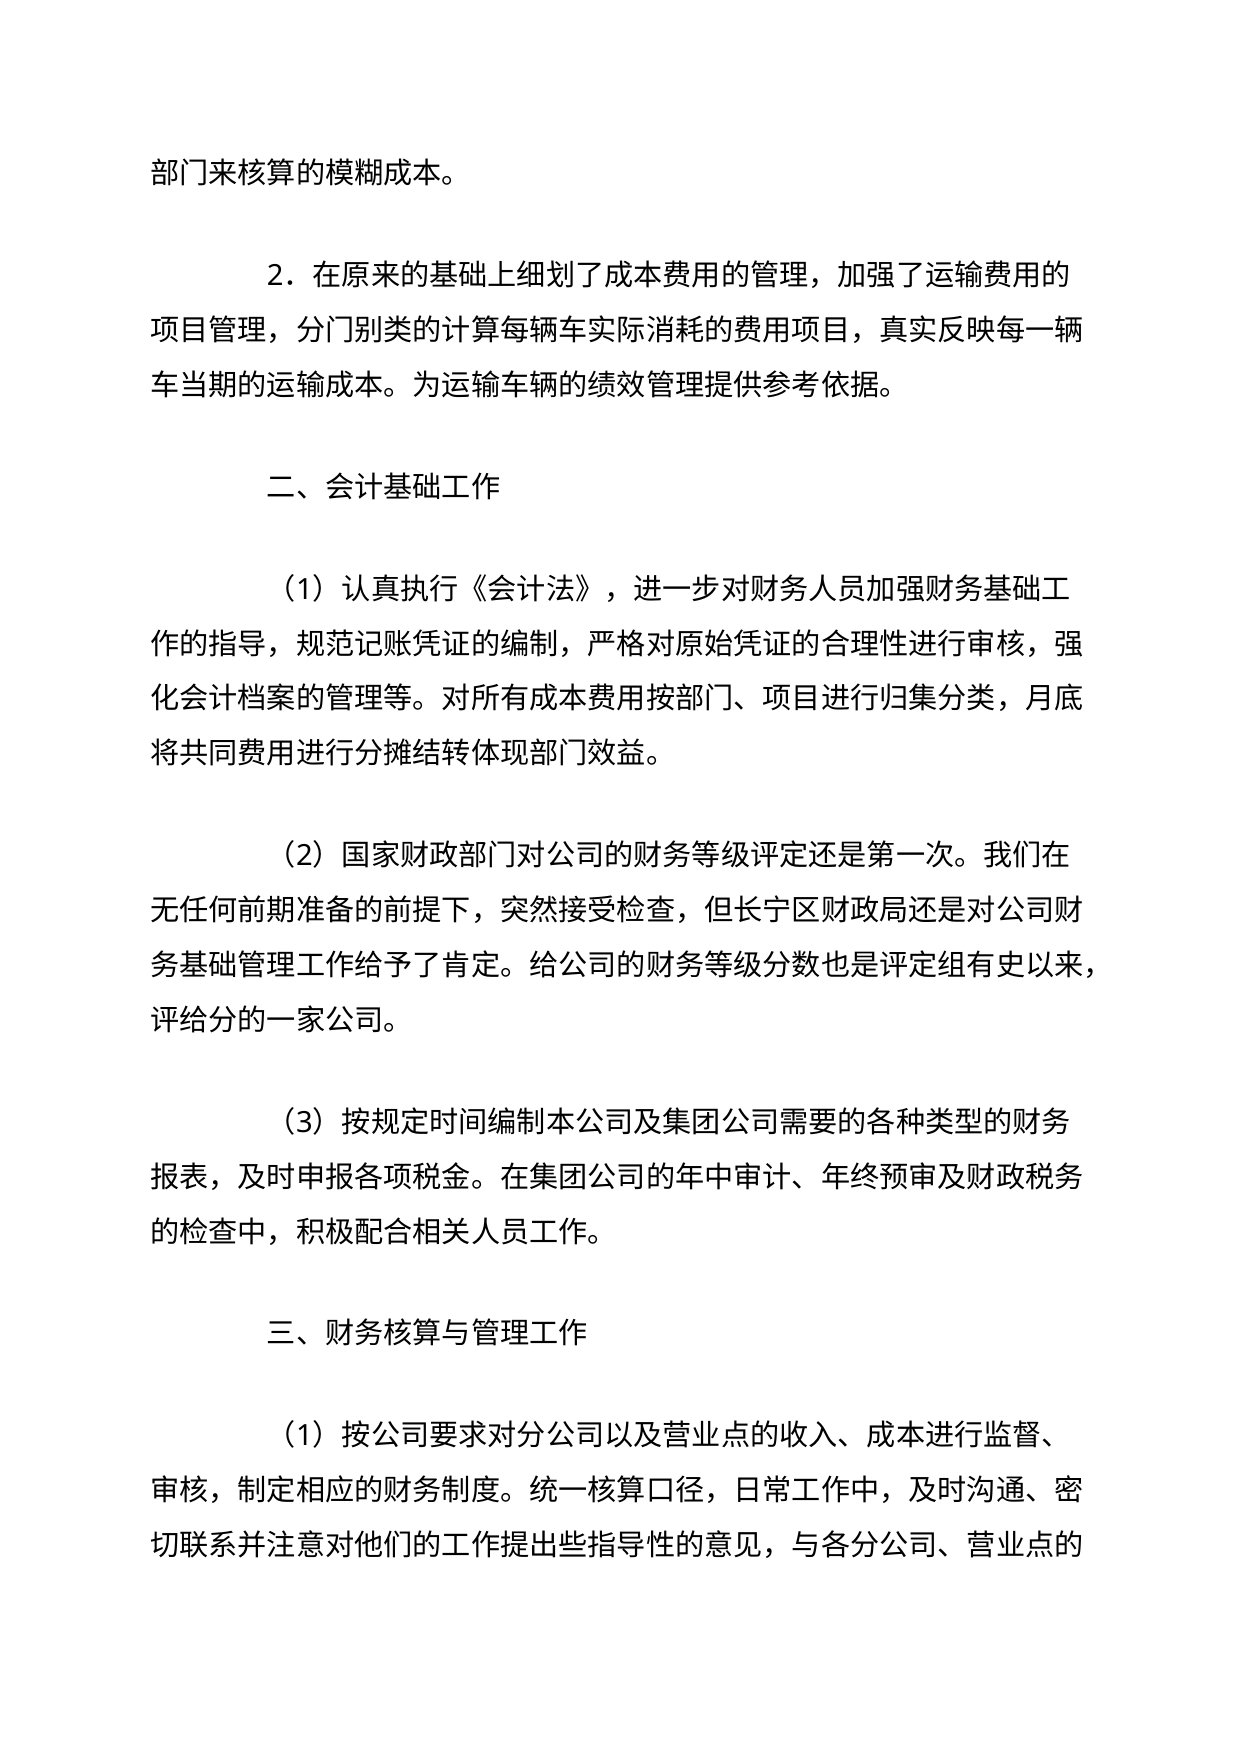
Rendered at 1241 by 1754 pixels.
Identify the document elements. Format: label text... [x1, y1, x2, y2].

text （2）国家财政部门对公司的财务等级评定还是第一次。我们在无任何前期准备的前提下，突然接受检查，但长宁区财政局还是对公司财务基础管理工作给予了肯定。给公司的财务等级分数也是评定组有史以来，评给分的一家公司。 [150, 832, 1090, 1039]
text 二、会计基础工作 [150, 463, 1090, 506]
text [150, 1412, 1090, 1564]
text （3）按规定时间编制本公司及集团公司需要的各种类型的财务报表，及时申报各项税金。在集团公司的年中审计、年终预审及财政税务的检查中，积极配合相关人员工作。 [150, 1098, 1090, 1251]
text 三、财务核算与管理工作 [150, 1310, 1090, 1352]
text （1）认真执行《会计法》，进一步对财务人员加强财务基础工作的指导，规范记账凭证的编制，严格对原始凭证的合理性进行审核，强化会计档案的管理等。对所有成本费用按部门、项目进行归集分类，月底将共同费用进行分摊结转体现部门效益。 [150, 565, 1090, 772]
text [150, 150, 1090, 192]
text 2．在原来的基础上细划了成本费用的管理，加强了运输费用的项目管理，分门别类的计算每辆车实际消耗的费用项目，真实反映每一辆车当期的运输成本。为运输车辆的绩效管理提供参考依据。 [150, 252, 1090, 404]
